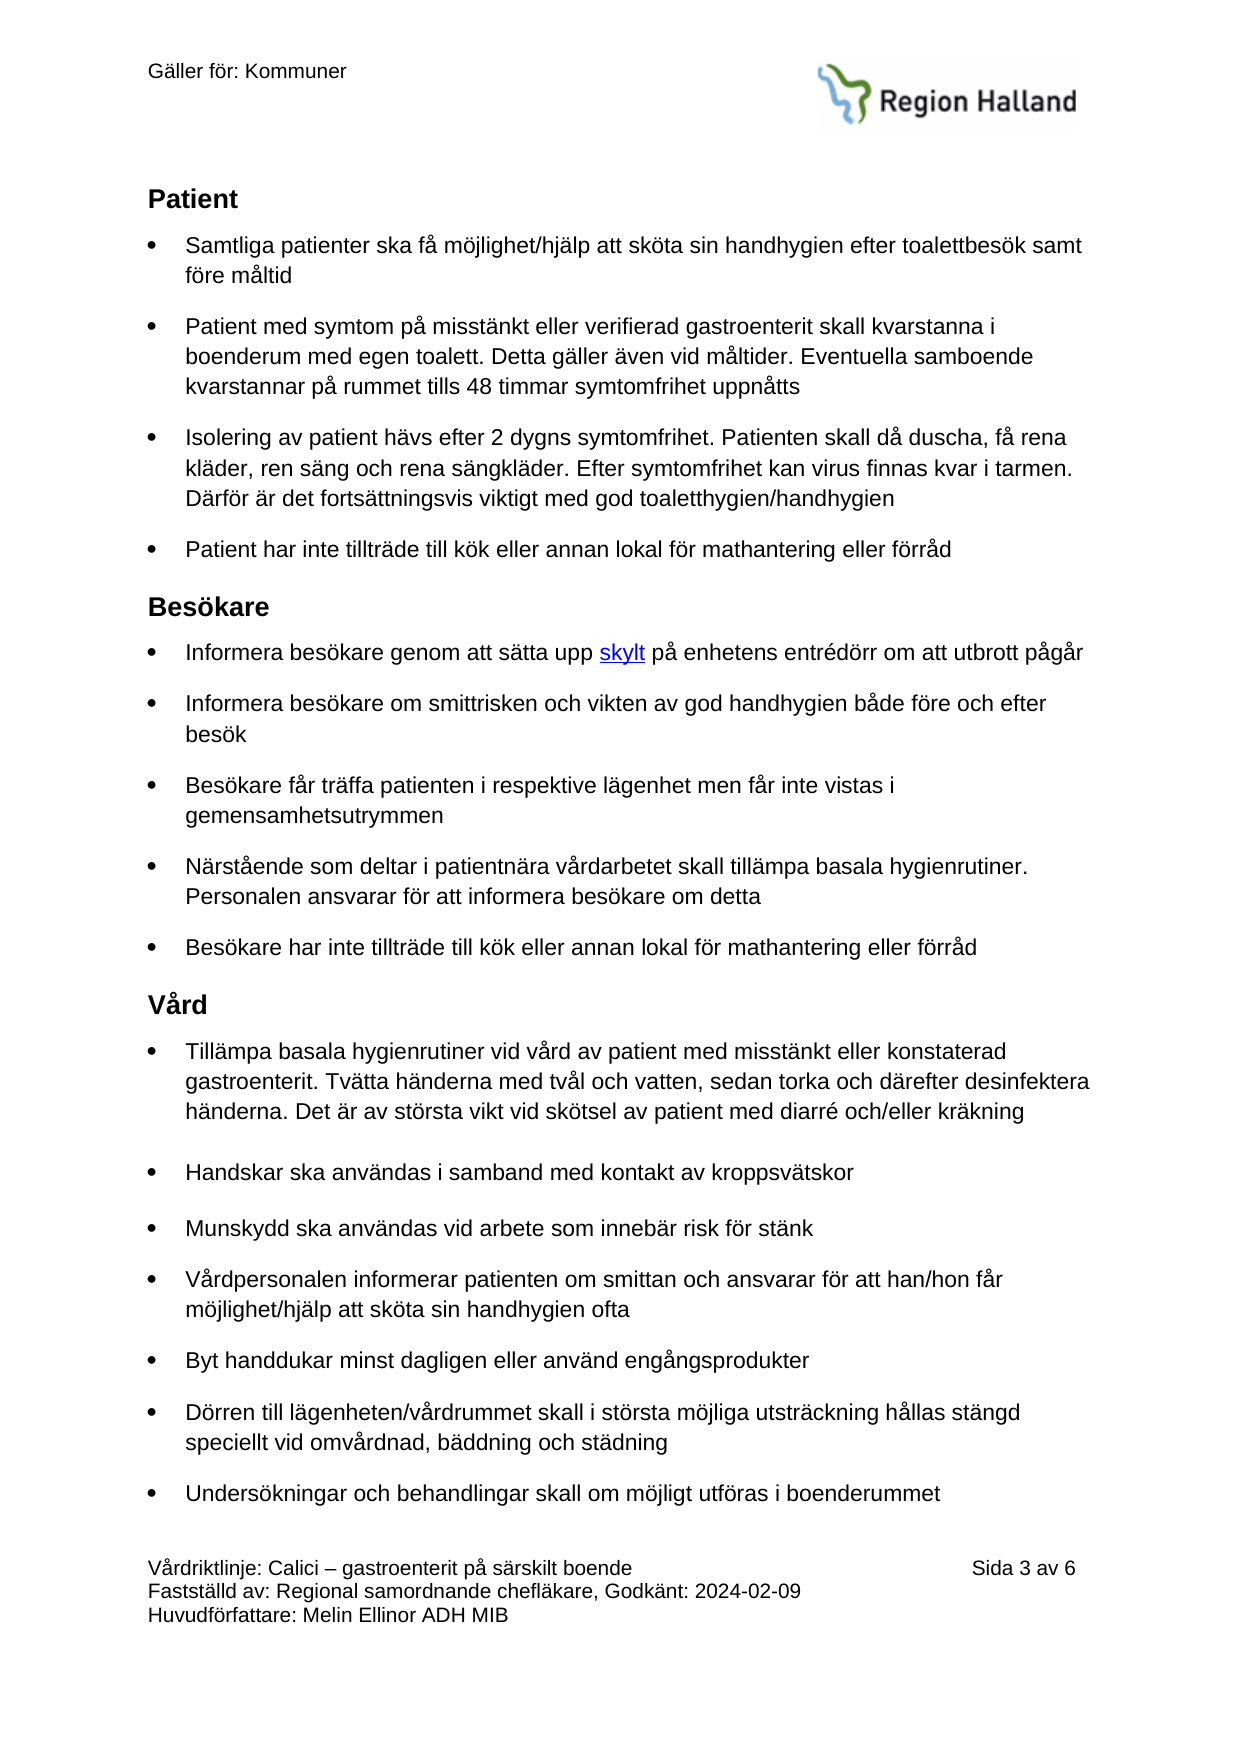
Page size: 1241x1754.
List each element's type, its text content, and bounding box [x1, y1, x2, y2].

list Patient med symtom på misstänkt eller verifierad gastroenterit skall kvarstanna i boenderum med egen toalett. Detta gäller även vid måltider. Eventuella samboende kvarstannar på rummet tills 48 timmar symtomfrihet uppnåtts [148, 313, 1092, 399]
list Besökare får träffa patienten i respektive lägenhet men får inte vistas i gemensamhetsutrymmen [148, 772, 1092, 828]
list Besökare har inte tillträde till kök eller annan lokal för mathantering eller förråd [148, 934, 1092, 961]
list Munskydd ska användas vid arbete som innebär risk för stänk [148, 1215, 1092, 1242]
list Undersökningar och behandlingar skall om möjligt utföras i boenderummet [148, 1480, 1092, 1506]
subtitle Vård [148, 989, 1092, 1021]
list Närstående som deltar i patientnära vårdarbetet skall tillämpa basala hygienrutiner. Personalen ansvarar för att informera besökare om detta [148, 853, 1092, 909]
subtitle Patient [148, 183, 1092, 214]
list Isolering av patient hävs efter 2 dygns symtomfrihet. Patienten skall då duscha, få rena kläder, ren säng och rena sängkläder. Efter symtomfrihet kan virus finnas kvar i tarmen. Därför är det fortsättningsvis viktigt med god toaletthygien/handhygien [148, 424, 1092, 511]
list Samtliga patienter ska få möjlighet/hjälp att sköta sin handhygien efter toalettbesök samt före måltid [148, 232, 1092, 288]
picture [817, 59, 1076, 131]
list Byt handdukar minst dagligen eller använd engångsprodukter [148, 1347, 1092, 1374]
list Patient har inte tillträde till kök eller annan lokal för mathantering eller förråd [148, 536, 1092, 562]
subtitle Besökare [148, 591, 1092, 622]
list Informera besökare om smittrisken och vikten av god handhygien både före och efter besök [148, 690, 1092, 747]
list Handskar ska användas i samband med kontakt av kroppsvätskor [148, 1159, 1092, 1185]
list Vårdpersonalen informerar patienten om smittan och ansvarar för att han/hon får möjlighet/hjälp att sköta sin handhygien ofta [148, 1266, 1092, 1323]
list Tillämpa basala hygienrutiner vid vård av patient med misstänkt eller konstaterad gastroenterit. Tvätta händerna med tvål och vatten, sedan torka och därefter desinfektera händerna. Det är av största vikt vid skötsel av patient med diarré och/eller kräkning [148, 1038, 1092, 1124]
list Informera besökare genom att sätta upp skylt på enhetens entrédörr om att utbrott pågår [148, 639, 1092, 666]
list Dörren till lägenheten/vårdrummet skall i största möjliga utsträckning hållas stängd speciellt vid omvårdnad, bäddning och städning [148, 1398, 1092, 1455]
